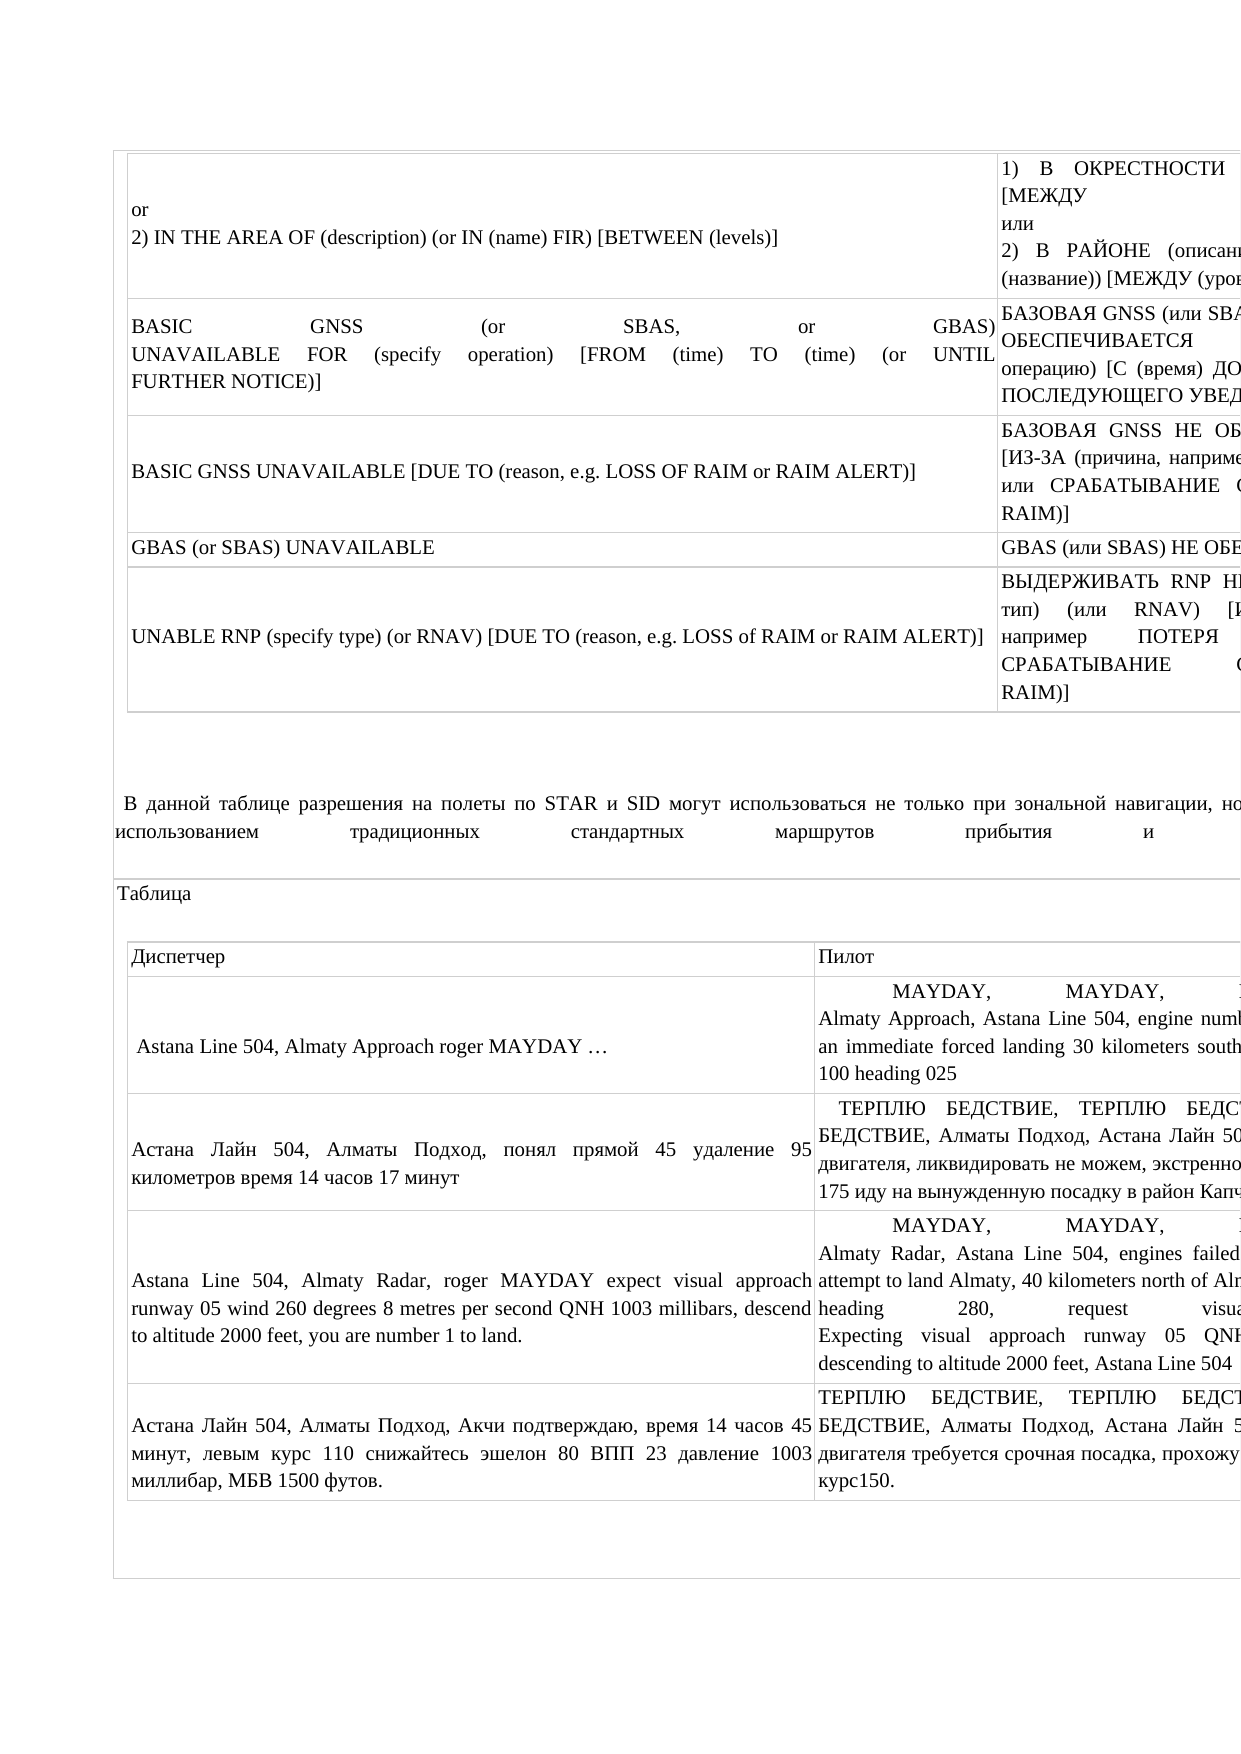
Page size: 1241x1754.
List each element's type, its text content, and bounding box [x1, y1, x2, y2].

table_cell Таблица 119 [114, 880, 1240, 1578]
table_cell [114, 151, 1240, 878]
